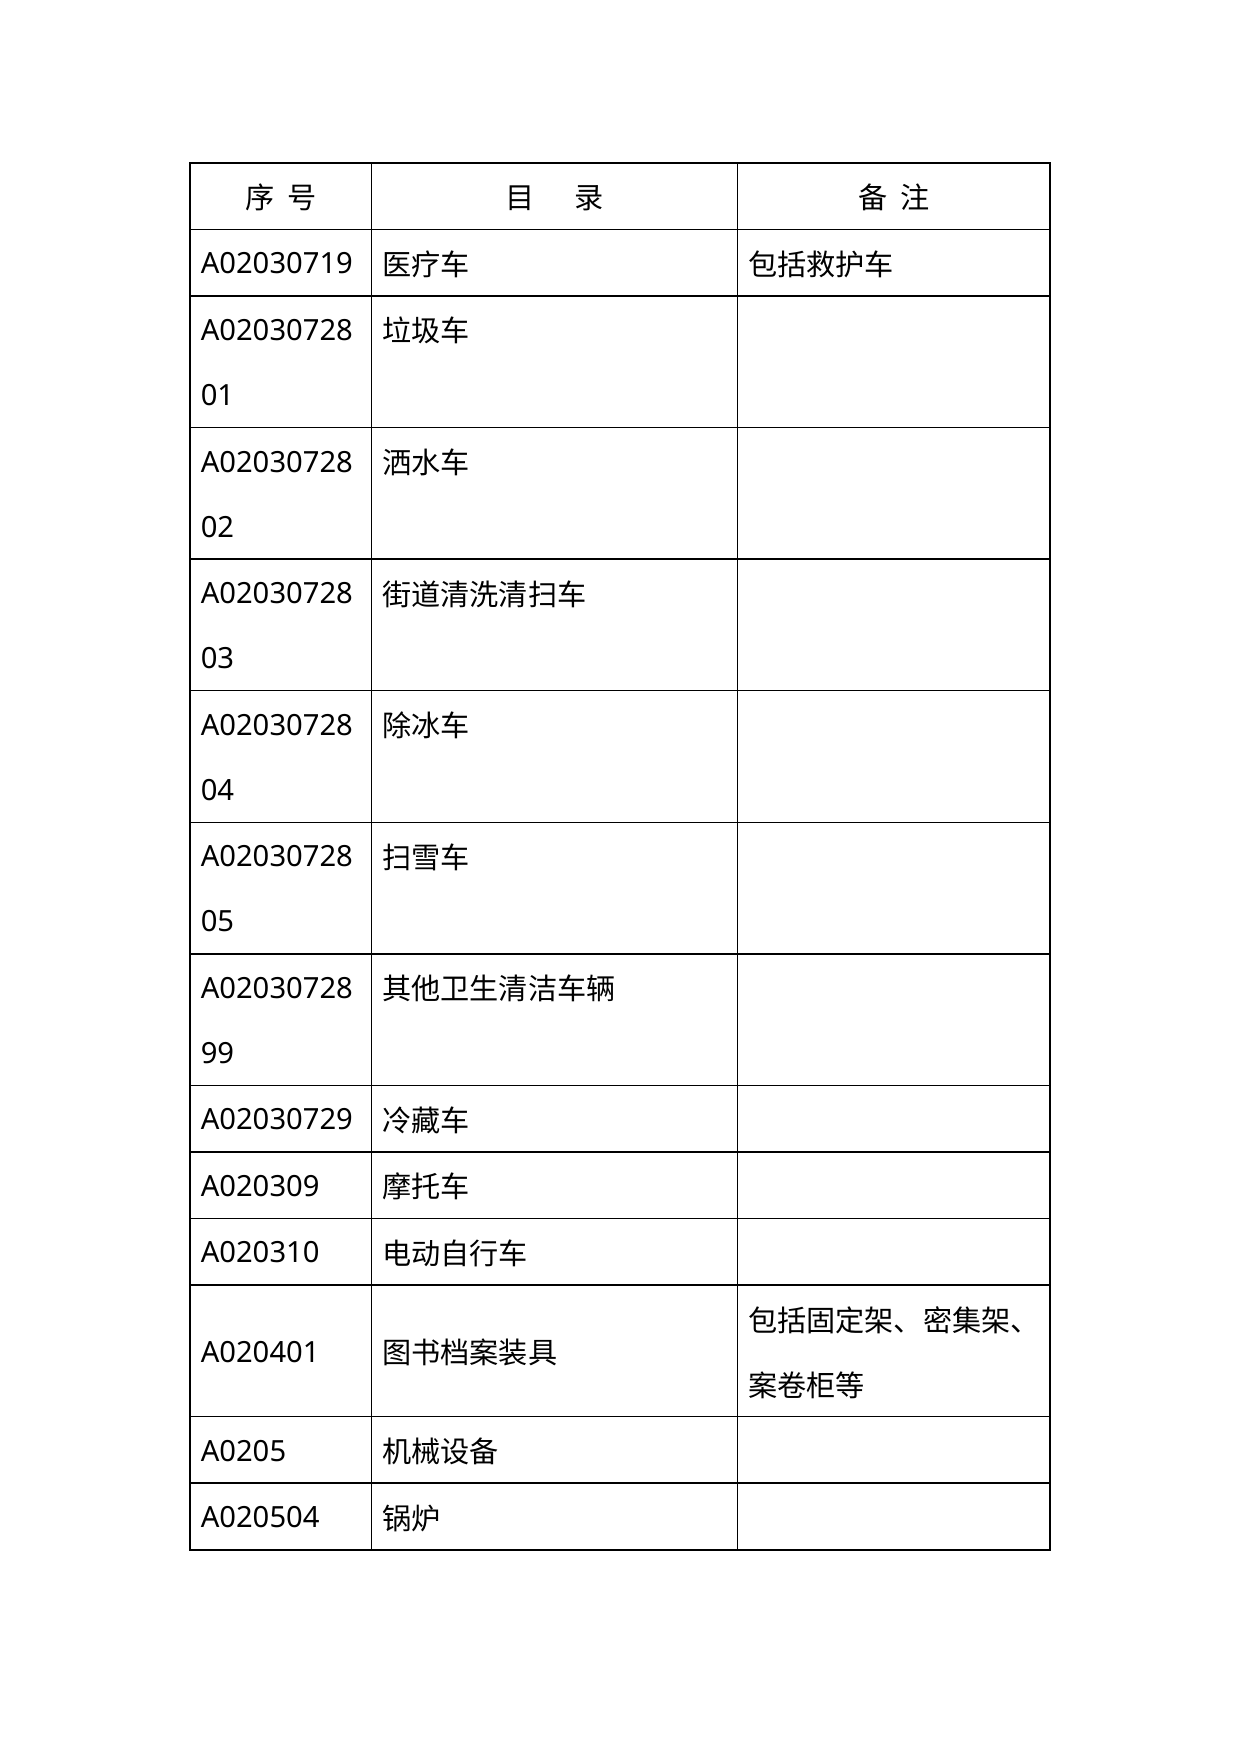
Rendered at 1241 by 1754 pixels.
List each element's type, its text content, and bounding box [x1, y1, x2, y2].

table_cell [738, 560, 1049, 690]
table_cell A0203072802 [191, 428, 371, 558]
table_cell [738, 1153, 1049, 1218]
table_cell 冷藏车 [372, 1086, 737, 1151]
table_cell 洒水车 [372, 428, 737, 558]
table_cell A020401 [191, 1286, 371, 1416]
table_cell 包括固定架、密集架、案卷柜等 [738, 1286, 1049, 1416]
table_cell A02030719 [191, 230, 371, 295]
table_cell A0203072801 [191, 297, 371, 427]
table_cell 街道清洗清扫车 [372, 560, 737, 690]
table_cell 垃圾车 [372, 297, 737, 427]
table_cell 医疗车 [372, 230, 737, 295]
table_cell 摩托车 [372, 1153, 737, 1218]
table_cell A02030729 [191, 1086, 371, 1151]
table_cell [738, 823, 1049, 953]
table_cell [738, 1219, 1049, 1284]
table_cell 除冰车 [372, 691, 737, 821]
table_cell [738, 1484, 1049, 1549]
table_cell [738, 428, 1049, 558]
table_cell 机械设备 [372, 1417, 737, 1482]
table_cell [738, 691, 1049, 821]
table_cell [738, 955, 1049, 1084]
table_cell 扫雪车 [372, 823, 737, 953]
table_cell A020309 [191, 1153, 371, 1218]
table_cell [738, 297, 1049, 427]
table_cell 电动自行车 [372, 1219, 737, 1284]
table_cell 其他卫生清洁车辆 [372, 955, 737, 1084]
table_cell A020310 [191, 1219, 371, 1284]
table_header 备 注 [738, 164, 1049, 228]
table_cell A0203072804 [191, 691, 371, 821]
table_cell A0205 [191, 1417, 371, 1482]
table_header 目 录 [372, 164, 737, 228]
table_cell 包括救护车 [738, 230, 1049, 295]
table_cell A0203072805 [191, 823, 371, 953]
table_cell A0203072803 [191, 560, 371, 690]
table_cell A020504 [191, 1484, 371, 1549]
table_cell 图书档案装具 [372, 1286, 737, 1416]
table_cell A0203072899 [191, 955, 371, 1084]
table_cell 锅炉 [372, 1484, 737, 1549]
table_cell [738, 1086, 1049, 1151]
table_header 序 号 [191, 164, 371, 228]
table_cell [738, 1417, 1049, 1482]
